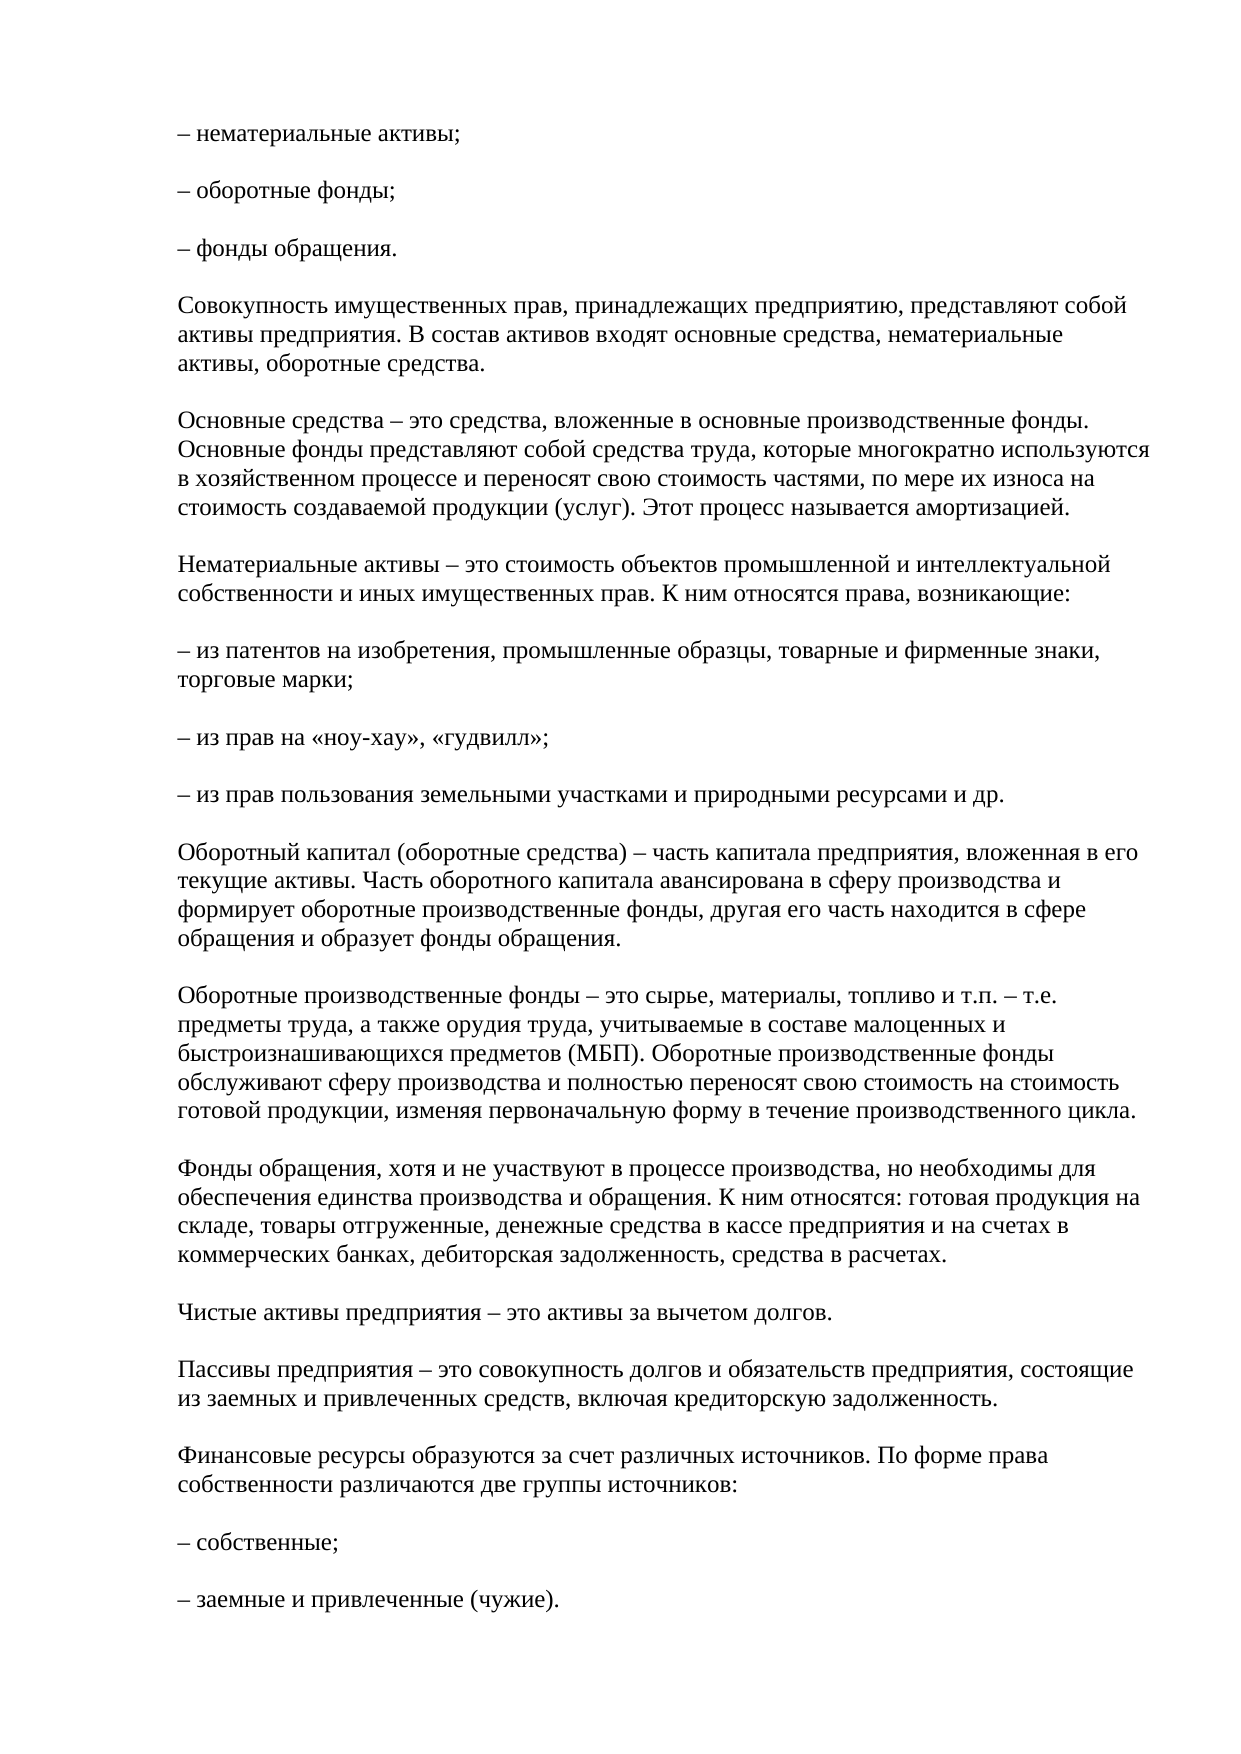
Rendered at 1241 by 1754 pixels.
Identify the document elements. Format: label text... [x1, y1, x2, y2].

text – собственные; [177, 1527, 1152, 1556]
text – фонды обращения. [177, 233, 1152, 262]
text Чистые активы предприятия – это активы за вычетом долгов. [177, 1297, 1152, 1326]
text – нематериальные активы; [177, 118, 1152, 147]
text Фонды обращения, хотя и не участвуют в процессе производства, но необходимы для обеспечения единства производства и обращения. К ним относятся: готовая продукция на складе, товары отгруженные, денежные средства в кассе предприятия и на счетах в коммерческих банках, дебиторская задолженность, средства в расчетах. [177, 1153, 1152, 1268]
text Оборотные производственные фонды – это сырье, материалы, топливо и т.п. – т.е. предметы труда, а также орудия труда, учитываемые в составе малоценных и быстроизнашивающихся предметов (МБП). Оборотные производственные фонды обслуживают сферу производства и полностью переносят свою стоимость на стоимость готовой продукции, изменяя первоначальную форму в течение производственного цикла. [177, 981, 1152, 1124]
text Основные средства – это средства, вложенные в основные производственные фонды. Основные фонды представляют собой средства труда, которые многократно используются в хозяйственном процессе и переносят свою стоимость частями, по мере их износа на стоимость создаваемой продукции (услуг). Этот процесс называется амортизацией. [177, 406, 1152, 521]
text Оборотный капитал (оборотные средства) – часть капитала предприятия, вложенная в его текущие активы. Часть оборотного капитала авансирована в сферу производства и формирует оборотные производственные фонды, другая его часть находится в сфере обращения и образует фонды обращения. [177, 837, 1152, 952]
text – оборотные фонды; [177, 176, 1152, 204]
text – из прав на «ноу-хау», «гудвилл»; [177, 722, 1152, 751]
text Нематериальные активы – это стоимость объектов промышленной и интеллектуальной собственности и иных имущественных прав. К ним относятся права, возникающие: [177, 549, 1152, 607]
text – заемные и привлеченные (чужие). [177, 1584, 1152, 1613]
text Пассивы предприятия – это совокупность долгов и обязательств предприятия, состоящие из заемных и привлеченных средств, включая кредиторскую задолженность. [177, 1354, 1152, 1412]
text – из патентов на изобретения, промышленные образцы, товарные и фирменные знаки, торговые марки; [177, 636, 1152, 693]
text Финансовые ресурсы образуются за счет различных источников. По форме права собственности различаются две группы источников: [177, 1441, 1152, 1498]
text Совокупность имущественных прав, принадлежащих предприятию, представляют собой активы предприятия. В состав активов входят основные средства, нематериальные активы, оборотные средства. [177, 291, 1152, 377]
text – из прав пользования земельными участками и природными ресурсами и др. [177, 779, 1152, 808]
